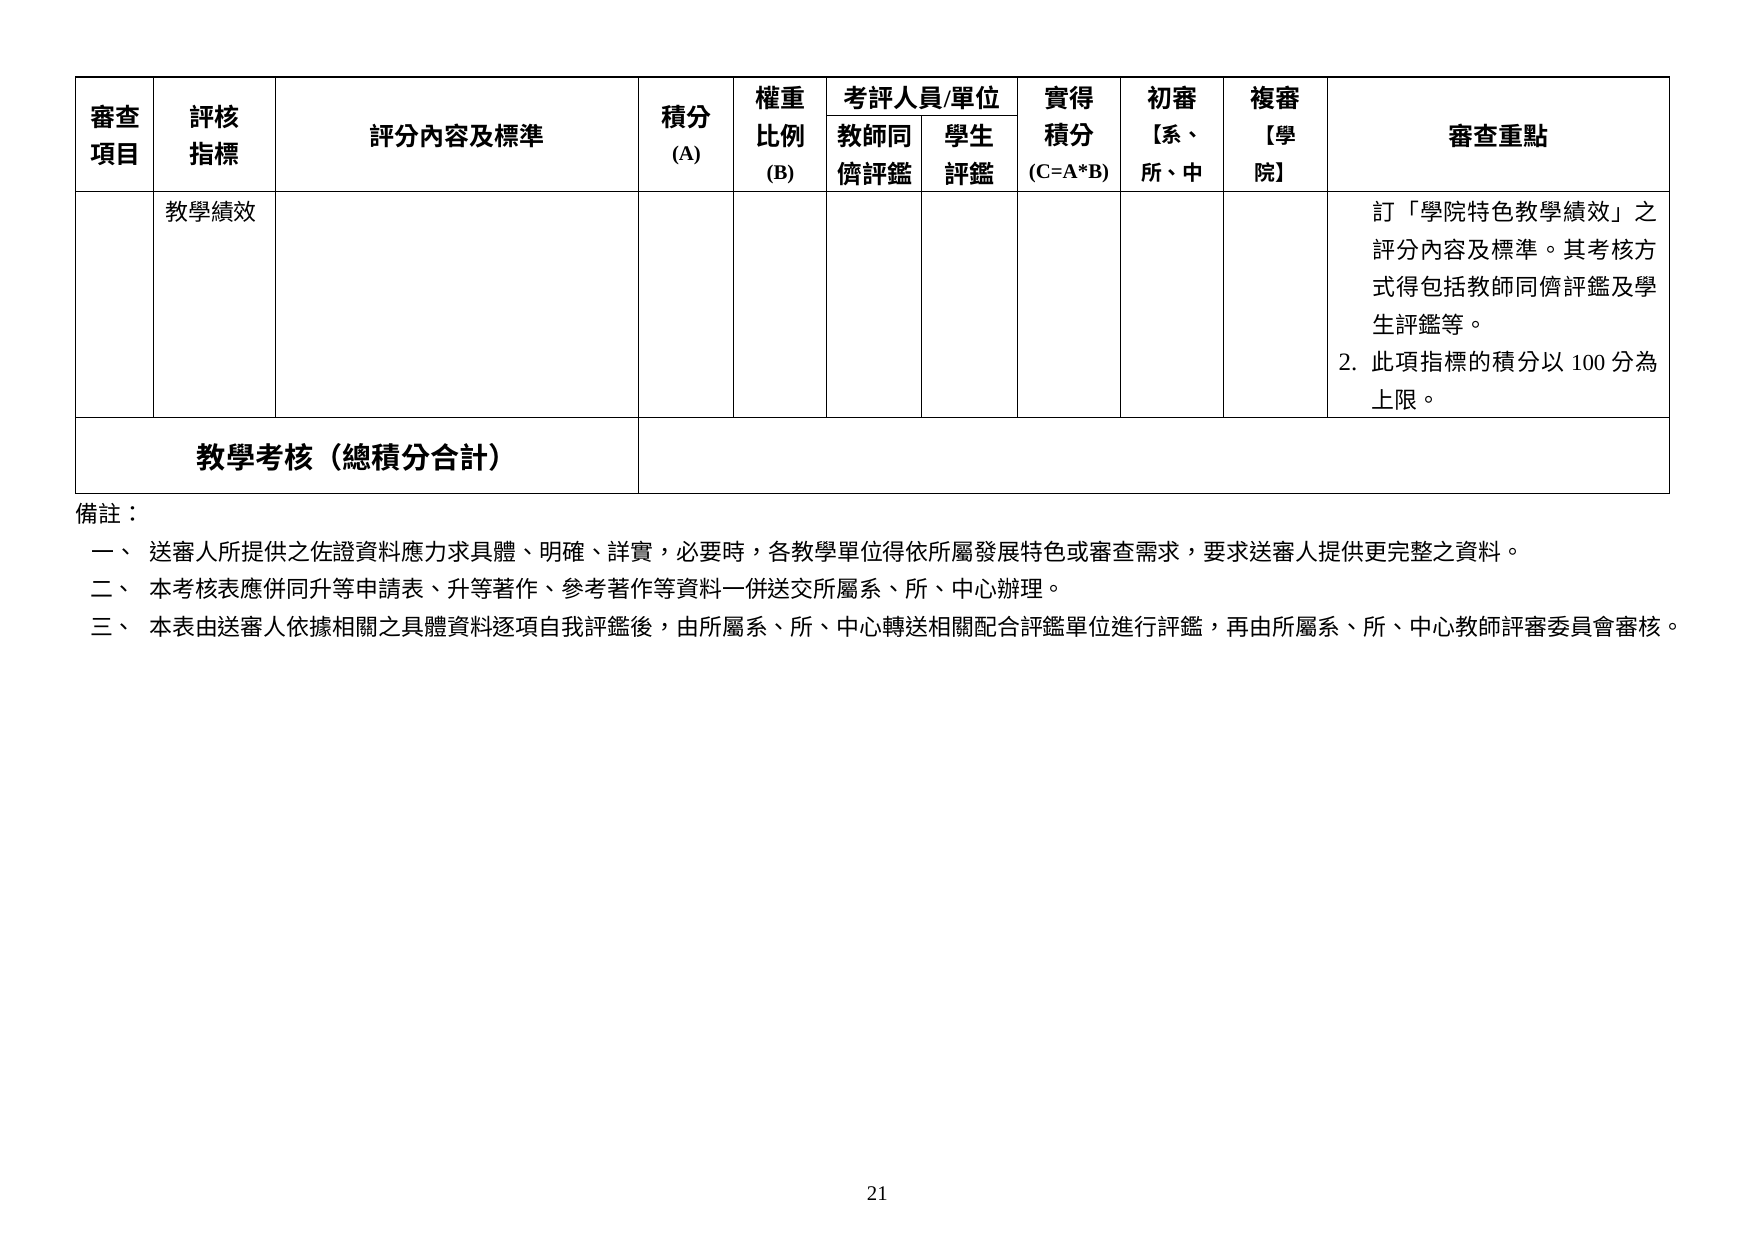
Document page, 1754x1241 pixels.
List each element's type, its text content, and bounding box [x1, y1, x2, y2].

list 送審人所提供之佐證資料應力求具體、明確、詳實，必要時，各教學單位得依所屬發展特色或審查需求，要求送審人提供更完整之資料。 [91, 532, 1679, 569]
table_cell [639, 418, 1669, 493]
table_header 實得 積分 (C=A*B) 【申請人統計】 [1018, 78, 1120, 191]
table_cell 教學考核（總積分合計） [76, 418, 638, 493]
table_header 評核 指標 [154, 78, 275, 191]
table_header 複審 【學院】 [1224, 78, 1327, 191]
list 本考核表應併同升等申請表、升等著作、參考著作等資料一併送交所屬系、所、中心辦理。 [90, 569, 1679, 607]
table_cell [922, 192, 1017, 417]
table_cell [1121, 192, 1223, 417]
table_cell [1018, 192, 1120, 417]
table_cell 教師同儕評鑑 [827, 116, 921, 191]
table_header 初審 【系、所、中心】 [1121, 78, 1223, 191]
table_header 權重比例 (B) [734, 78, 826, 191]
table_cell [1224, 192, 1327, 417]
table_header 審查重點 [1328, 78, 1669, 191]
table_cell [734, 192, 826, 417]
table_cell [1328, 192, 1669, 417]
table_header 評分內容及標準 [276, 78, 638, 191]
table_cell 學生 評鑑 [922, 116, 1017, 191]
table_cell [276, 192, 638, 417]
table_cell [827, 192, 921, 417]
table_header 審查項目 [76, 78, 153, 191]
text 備註： [75, 494, 1679, 532]
table_cell 學院特色 教學績效 [154, 192, 275, 417]
list 本表由送審人依據相關之具體資料逐項自我評鑑後，由所屬系、所、中心轉送相關配合評鑑單位進行評鑑，再由所屬系、所、中心教師評審委員會審核。 [90, 607, 1702, 644]
table_header 積分 (A) [639, 78, 733, 191]
table_header 考評人員/單位 [827, 78, 1017, 115]
table_cell [639, 192, 733, 417]
